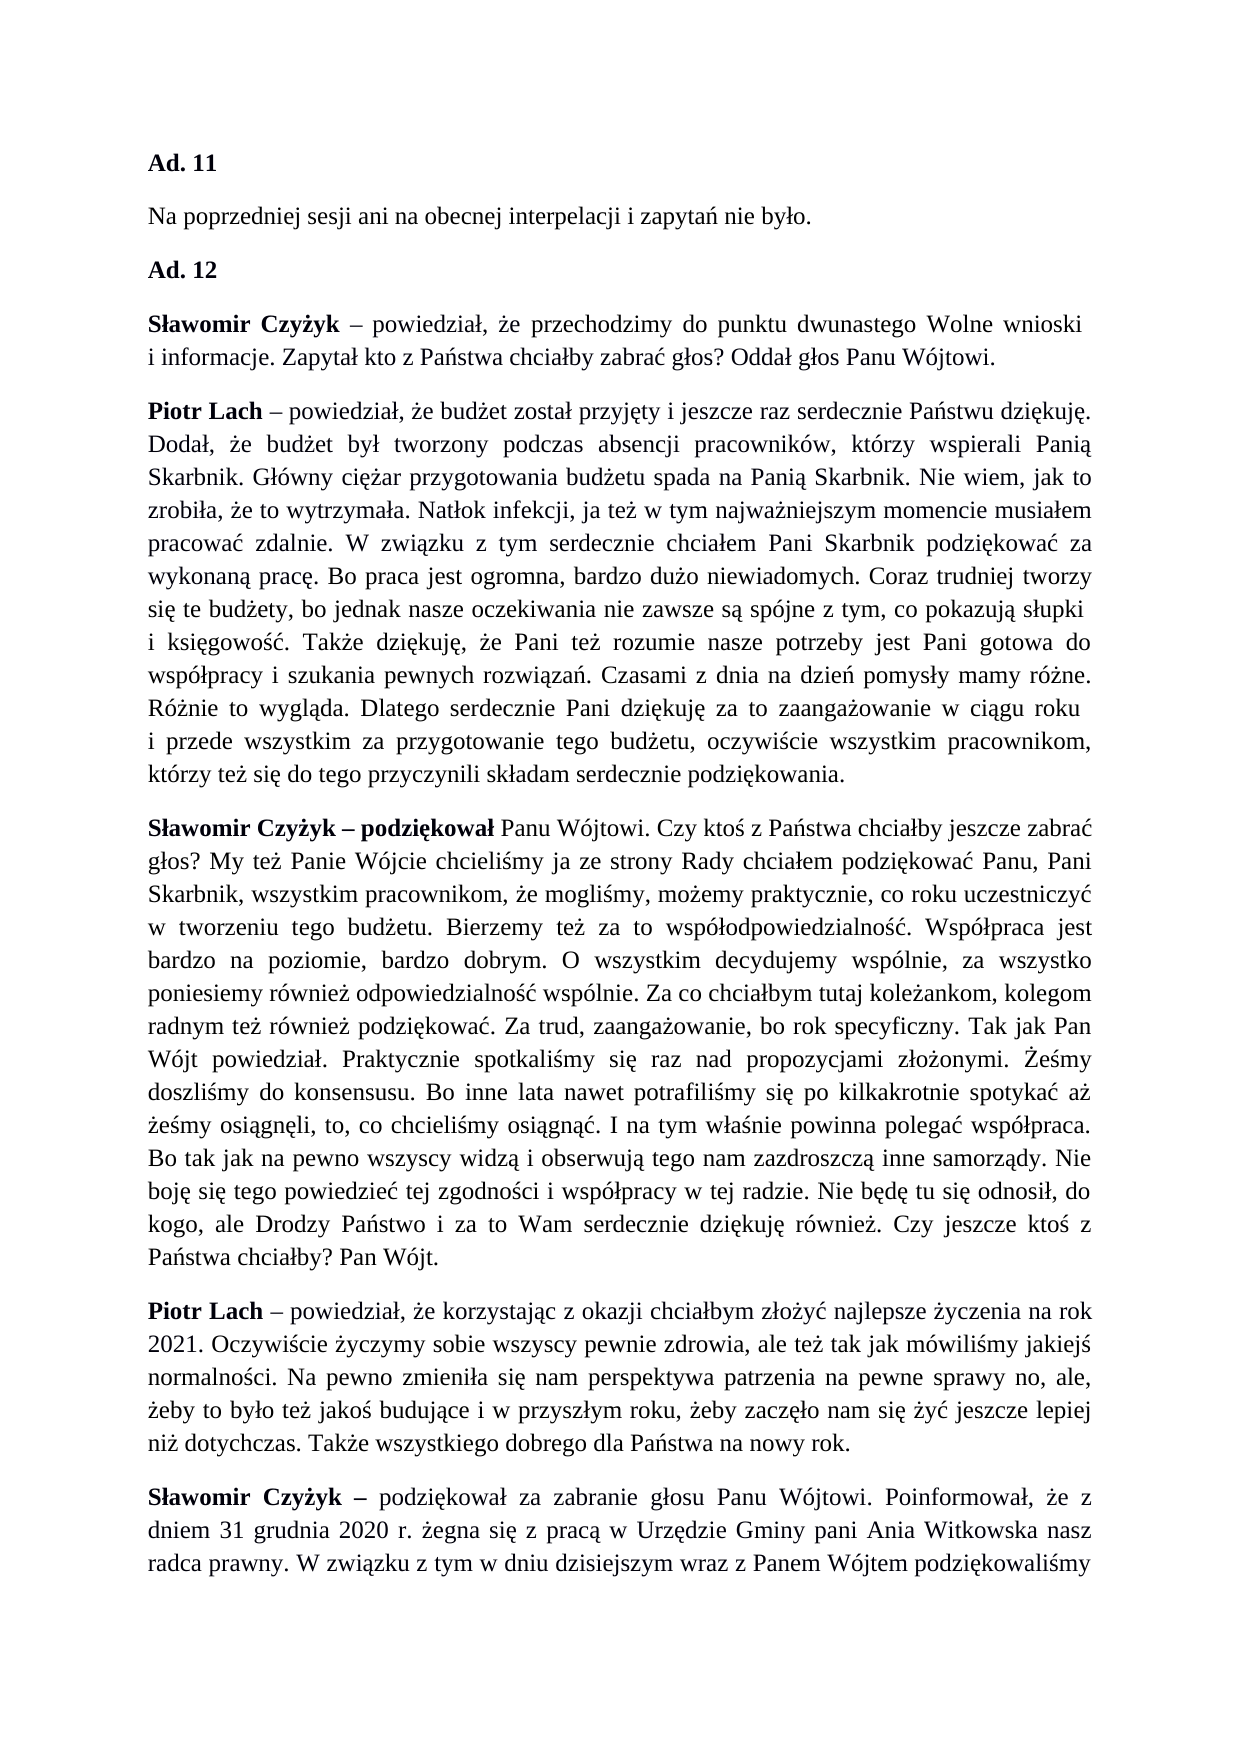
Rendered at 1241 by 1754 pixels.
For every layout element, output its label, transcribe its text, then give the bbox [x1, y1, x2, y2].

text Sławomir Czyżyk – podziękował Panu Wójtowi. Czy ktoś z Państwa chciałby jeszcze zabrać głos? My też Panie Wójcie chcieliśmy ja ze strony Rady chciałem podziękować Panu, Pani Skarbnik, wszystkim pracownikom, że mogliśmy, możemy praktycznie, co roku uczestniczyć w tworzeniu tego budżetu. Bierzemy też za to współodpowiedzialność. Współpraca jest bardzo na poziomie, bardzo dobrym. O wszystkim decydujemy wspólnie, za wszystko poniesiemy również odpowiedzialność wspólnie. Za co chciałbym tutaj koleżankom, kolegom radnym też również podziękować. Za trud, zaangażowanie, bo rok specyficzny. Tak jak Pan Wójt powiedział. Praktycznie spotkaliśmy się raz nad propozycjami złożonymi. Żeśmy doszliśmy do konsensusu. Bo inne lata nawet potrafiliśmy się po kilkakrotnie spotykać aż żeśmy osiągnęli, to, co chcieliśmy osiągnąć. I na tym właśnie powinna polegać współpraca. Bo tak jak na pewno wszyscy widzą i obserwują tego nam zazdroszczą inne samorządy. Nie boję się tego powiedzieć tej zgodności i współpracy w tej radzie. Nie będę tu się odnosił, do kogo, ale Drodzy Państwo i za to Wam serdecznie dziękuję również. Czy jeszcze ktoś z Państwa chciałby? Pan Wójt. [148, 813, 1093, 1271]
text Na poprzedniej sesji ani na obecnej interpelacji i zapytań nie było. [148, 201, 1093, 230]
text Piotr Lach – powiedział, że korzystając z okazji chciałbym złożyć najlepsze życzenia na rok 2021. Oczywiście życzymy sobie wszyscy pewnie zdrowia, ale też tak jak mówiliśmy jakiejś normalności. Na pewno zmieniła się nam perspektywa patrzenia na pewne sprawy no, ale, żeby to było też jakoś budujące i w przyszłym roku, żeby zaczęło nam się żyć jeszcze lepiej niż dotychczas. Także wszystkiego dobrego dla Państwa na nowy rok. [148, 1296, 1093, 1457]
text Sławomir Czyżyk – powiedział, że przechodzimy do punktu dwunastego Wolne wnioski i informacje. Zapytał kto z Państwa chciałby zabrać głos? Oddał głos Panu Wójtowi. [148, 309, 1093, 371]
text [148, 1482, 1093, 1577]
text Ad. 11 [148, 148, 1093, 176]
text Ad. 12 [148, 255, 1093, 284]
text Piotr Lach – powiedział, że budżet został przyjęty i jeszcze raz serdecznie Państwu dziękuję. Dodał, że budżet był tworzony podczas absencji pracowników, którzy wspierali Panią Skarbnik. Główny ciężar przygotowania budżetu spada na Panią Skarbnik. Nie wiem, jak to zrobiła, że to wytrzymała. Natłok infekcji, ja też w tym najważniejszym momencie musiałem pracować zdalnie. W związku z tym serdecznie chciałem Pani Skarbnik podziękować za wykonaną pracę. Bo praca jest ogromna, bardzo dużo niewiadomych. Coraz trudniej tworzy się te budżety, bo jednak nasze oczekiwania nie zawsze są spójne z tym, co pokazują słupki i księgowość. Także dziękuję, że Pani też rozumie nasze potrzeby jest Pani gotowa do współpracy i szukania pewnych rozwiązań. Czasami z dnia na dzień pomysły mamy różne. Różnie to wygląda. Dlatego serdecznie Pani dziękuję za to zaangażowanie w ciągu roku i przede wszystkim za przygotowanie tego budżetu, oczywiście wszystkim pracownikom, którzy też się do tego przyczynili składam serdecznie podziękowania. [148, 396, 1093, 788]
